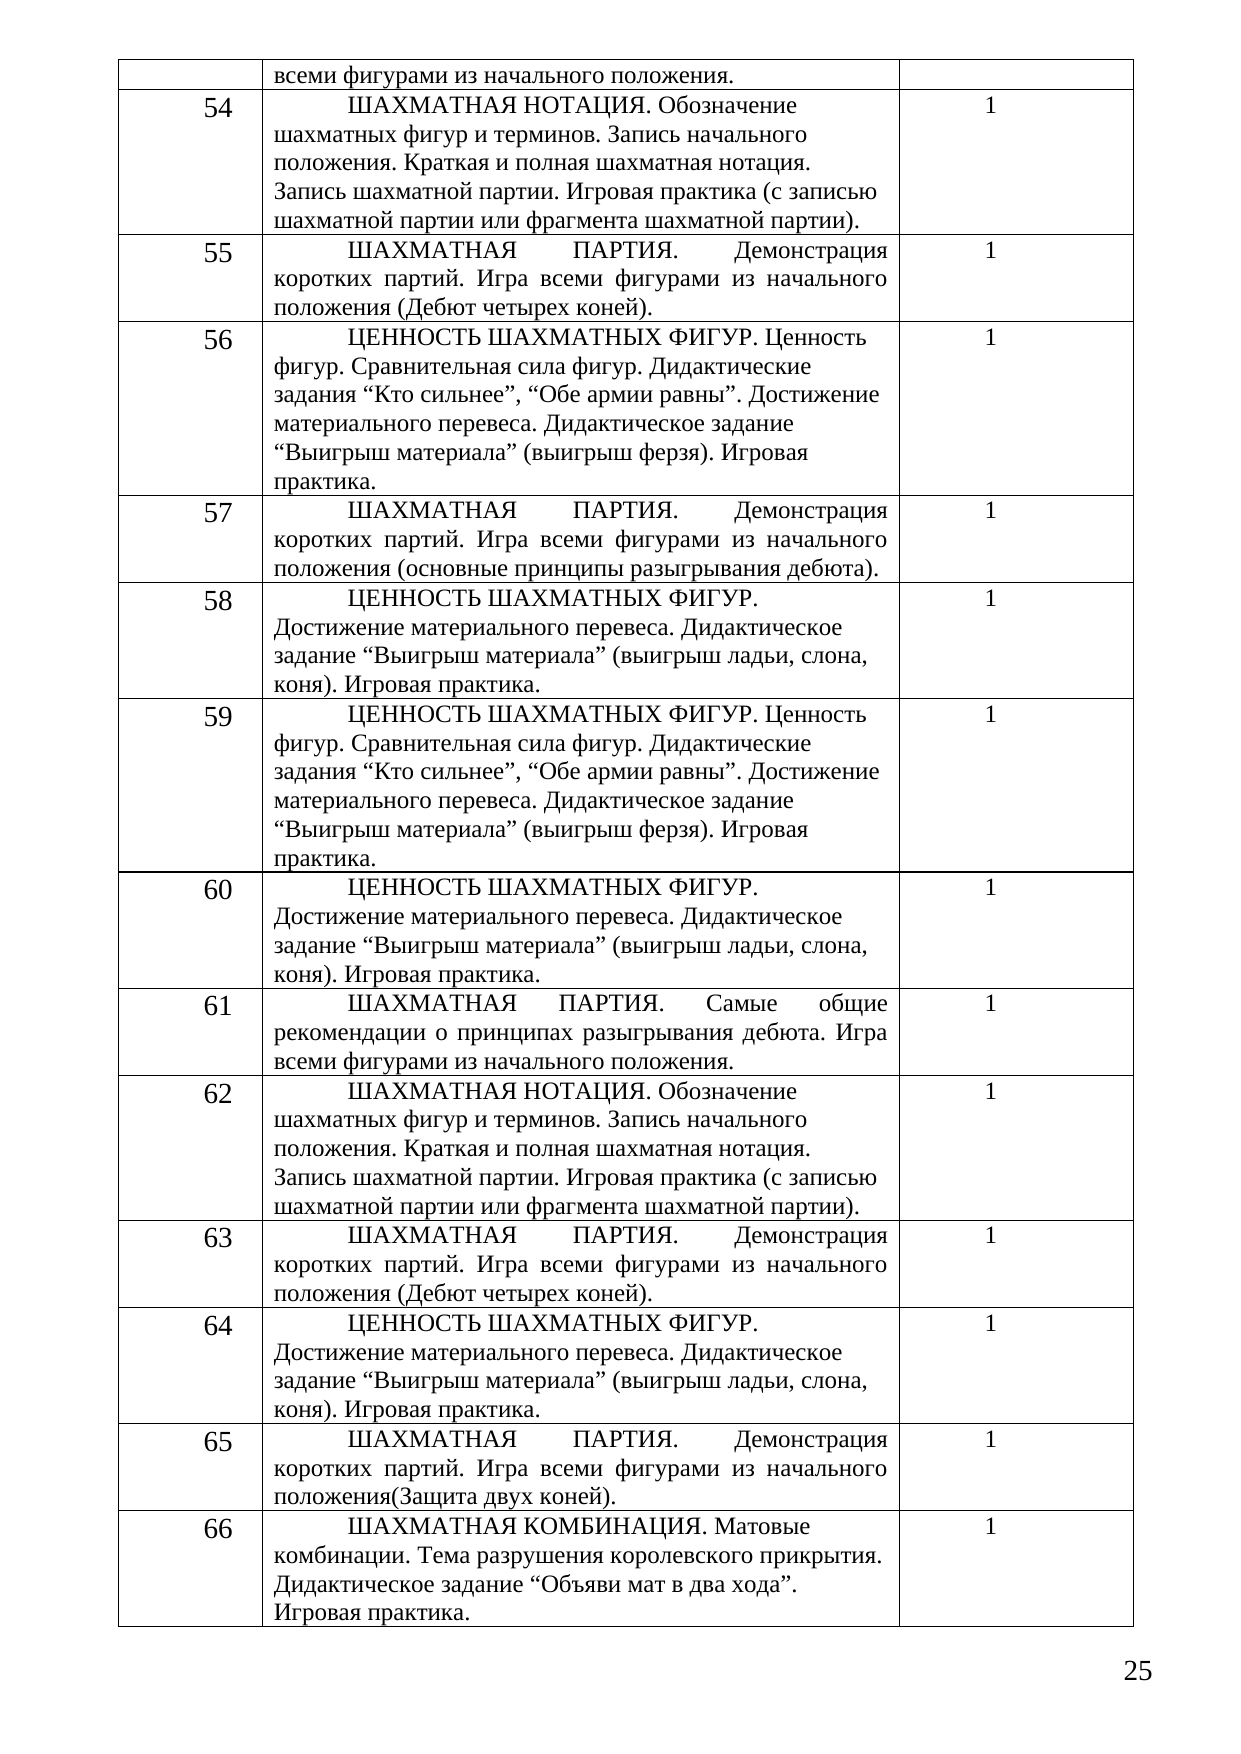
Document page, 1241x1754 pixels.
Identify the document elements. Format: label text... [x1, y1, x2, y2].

table_cell ШАХМАТНАЯ ПАРТИЯ. Демонстрация коротких партий. Игра всеми фигурами из начального положения (Дебют четырех коней). [263, 1221, 899, 1307]
table_cell 1 [900, 1308, 1133, 1423]
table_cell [263, 60, 899, 89]
table_cell 1 [900, 1076, 1133, 1219]
table_cell 53 [119, 60, 262, 89]
table_cell ЦЕННОСТЬ ШАХМАТНЫХ ФИГУР. Достижение материального перевеса. Дидактическое задание “Выигрыш материала” (выигрыш ладьи, слона, коня). Игровая практика. [263, 1308, 899, 1423]
table_cell 66 [119, 1511, 262, 1626]
table_cell 1 [900, 1424, 1133, 1510]
table_cell 1 [900, 60, 1133, 89]
table_cell ШАХМАТНАЯ ПАРТИЯ. Демонстрация коротких партий. Игра всеми фигурами из начального положения (основные принципы разыгрывания дебюта). [263, 496, 899, 582]
table_cell 60 [119, 873, 262, 987]
table_cell 1 [900, 496, 1133, 582]
table_cell 63 [119, 1221, 262, 1307]
table_cell 1 [900, 90, 1133, 234]
table_cell ЦЕННОСТЬ ШАХМАТНЫХ ФИГУР. Достижение материального перевеса. Дидактическое задание “Выигрыш материала” (выигрыш ладьи, слона, коня). Игровая практика. [263, 583, 899, 698]
table_cell 1 [900, 699, 1133, 871]
table_cell 58 [119, 583, 262, 698]
table_cell 1 [900, 235, 1133, 321]
table_cell 1 [900, 1221, 1133, 1307]
table_cell 1 [900, 873, 1133, 987]
table_cell ЦЕННОСТЬ ШАХМАТНЫХ ФИГУР. Ценность фигур. Сравнительная сила фигур. Дидактические задания “Кто сильнее”, “Обе армии равны”. Достижение материального перевеса. Дидактическое задание “Выигрыш материала” (выигрыш ферзя). Игровая практика. [263, 322, 899, 494]
table_cell ЦЕННОСТЬ ШАХМАТНЫХ ФИГУР. Достижение материального перевеса. Дидактическое задание “Выигрыш материала” (выигрыш ладьи, слона, коня). Игровая практика. [263, 873, 899, 987]
table_cell 64 [119, 1308, 262, 1423]
table_cell 65 [119, 1424, 262, 1510]
table_cell ШАХМАТНАЯ ПАРТИЯ. Самые общие рекомендации о принципах разыгрывания дебюта. Игра всеми фигурами из начального положения. [263, 989, 899, 1075]
table_cell 55 [119, 235, 262, 321]
table_cell 62 [119, 1076, 262, 1219]
table_cell 1 [900, 583, 1133, 698]
table_cell 57 [119, 496, 262, 582]
table_cell 1 [900, 989, 1133, 1075]
table_cell ШАХМАТНАЯ КОМБИНАЦИЯ. Матовые комбинации. Тема разрушения королевского прикрытия. Дидактическое задание “Объяви мат в два хода”. Игровая практика. [263, 1511, 899, 1626]
table_cell 1 [900, 1511, 1133, 1626]
table_cell 56 [119, 322, 262, 494]
table_cell 1 [900, 322, 1133, 494]
table_cell ШАХМАТНАЯ НОТАЦИЯ. Обозначение шахматных фигур и терминов. Запись начального положения. Краткая и полная шахматная нотация. Запись шахматной партии. Игровая практика (с записью шахматной партии или фрагмента шахматной партии). [263, 90, 899, 234]
table_cell 61 [119, 989, 262, 1075]
table_cell ЦЕННОСТЬ ШАХМАТНЫХ ФИГУР. Ценность фигур. Сравнительная сила фигур. Дидактические задания “Кто сильнее”, “Обе армии равны”. Достижение материального перевеса. Дидактическое задание “Выигрыш материала” (выигрыш ферзя). Игровая практика. [263, 699, 899, 871]
table_cell 54 [119, 90, 262, 234]
table_cell ШАХМАТНАЯ ПАРТИЯ. Демонстрация коротких партий. Игра всеми фигурами из начального положения (Дебют четырех коней). [263, 235, 899, 321]
table_cell ШАХМАТНАЯ НОТАЦИЯ. Обозначение шахматных фигур и терминов. Запись начального положения. Краткая и полная шахматная нотация. Запись шахматной партии. Игровая практика (с записью шахматной партии или фрагмента шахматной партии). [263, 1076, 899, 1219]
table_cell ШАХМАТНАЯ ПАРТИЯ. Демонстрация коротких партий. Игра всеми фигурами из начального положения(Защита двух коней). [263, 1424, 899, 1510]
table_cell 59 [119, 699, 262, 871]
